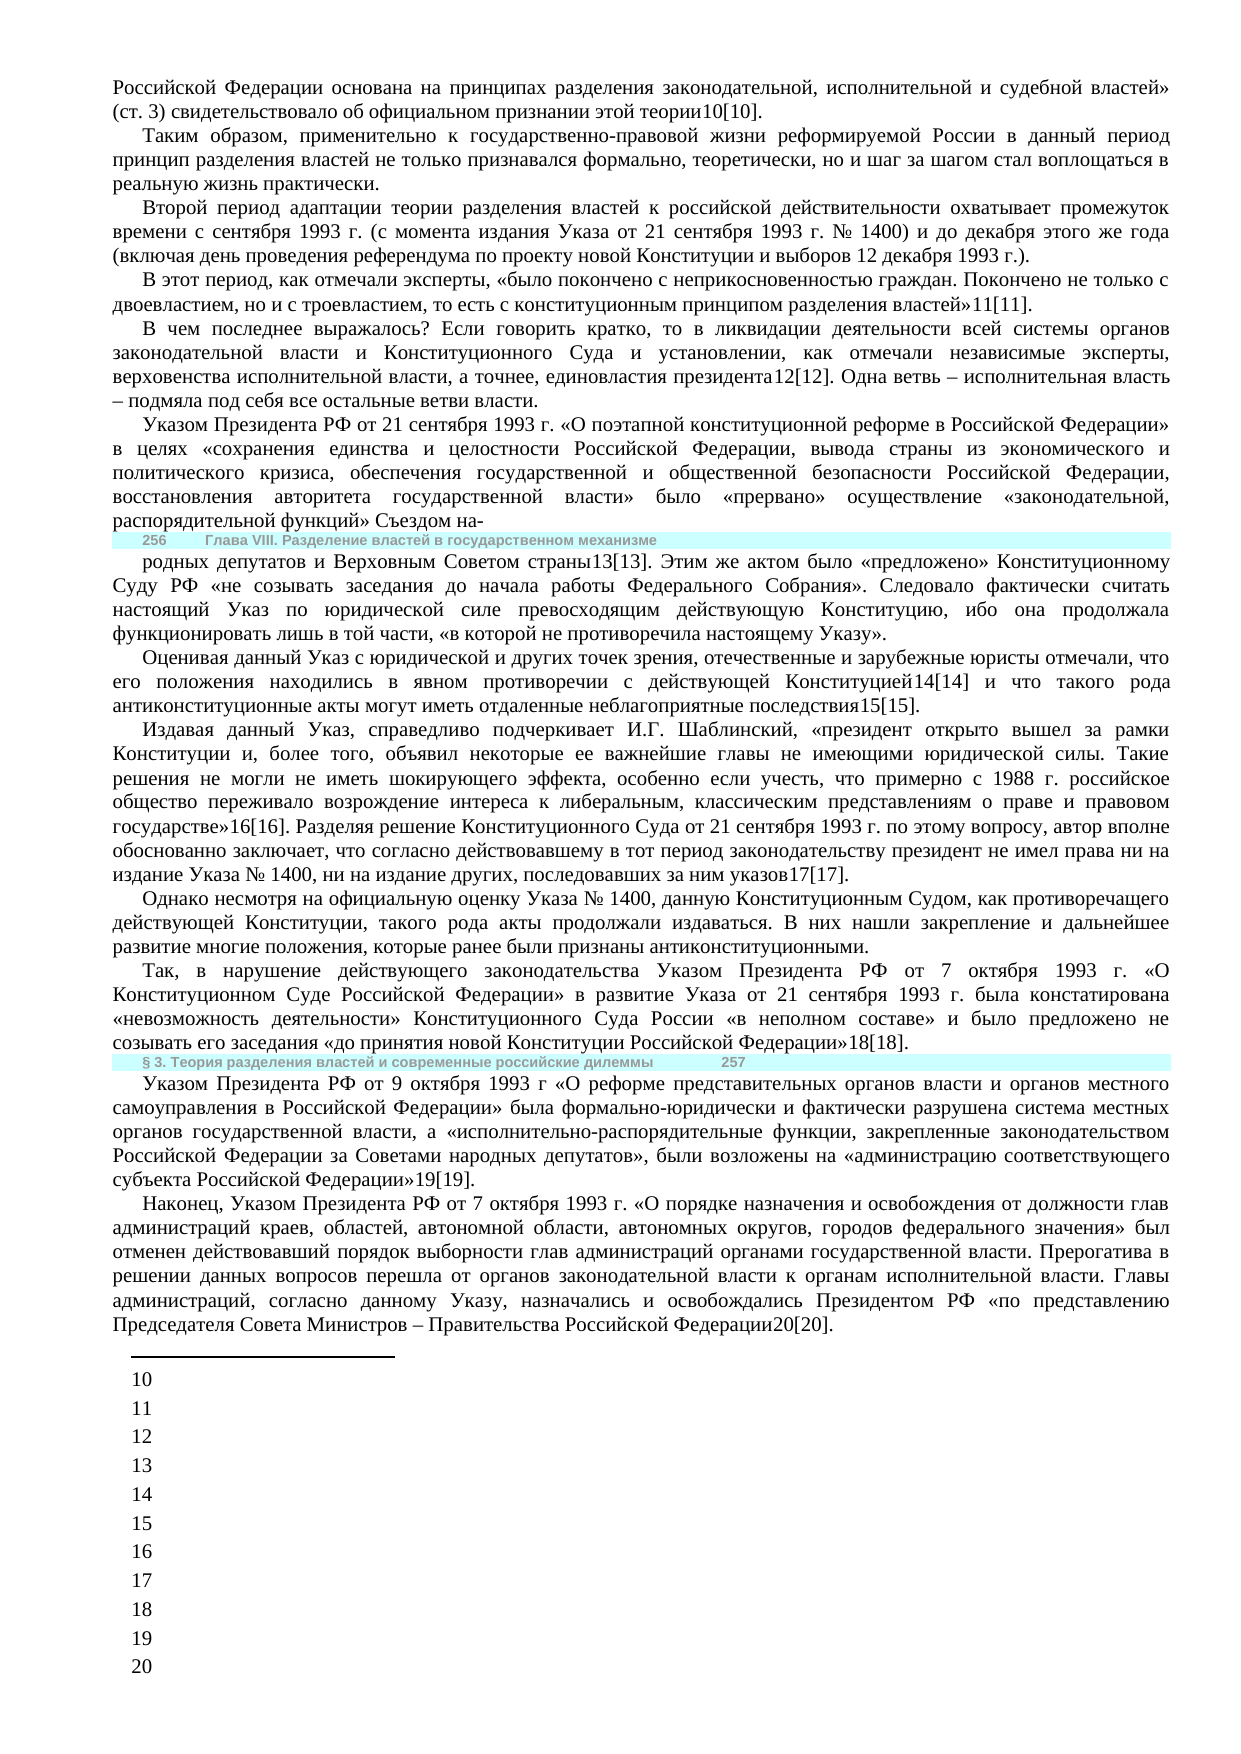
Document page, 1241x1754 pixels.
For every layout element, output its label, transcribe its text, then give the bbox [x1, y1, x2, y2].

text Указом Президента РФ от 9 октября «О реформе представительных органов власти и органов местного самоуправления в Российской Федерации» была формально-юридически и фактически разрушена система местных органов государственной власти, а «исполнительно-распорядительные функции, закрепленные законодательством Российской Федерации за Советами народных депутатов», были возложены на «администрацию соответствующего субъекта Российской Федерации»[19]. [112, 1071, 1171, 1191]
text Однако несмотря на официальную оценку Указа № 1400, данную Конституционным Судом, как противоречащего действующей Конституции, такого рода акты продолжали издаваться. В них нашли закрепление и дальнейшее развитие многие положения, которые ранее были признаны антиконституционными. [112, 886, 1171, 958]
text Издавая данный Указ, справедливо подчеркивает И.Г. Шаблинский, «президент открыто вышел за рамки Конституции и, более того, объявил некоторые ее важнейшие главы не имеющими юридической силы. Такие решения не могли не иметь шокирующего эффекта, особенно если учесть, что примерно с . российское общество переживало возрождение интереса к либеральным, классическим представлениям о праве и правовом государстве»[16]. Разделяя решение Конституционного Суда от 21 сентября . по этому вопросу, автор вполне обоснованно заключает, что согласно действовавшему в тот период законодательству президент не имел права ни на издание Указа № 1400, ни на издание других, последовавших за ним указов[17]. [112, 717, 1171, 886]
text Таким образом, применительно к государственно-правовой жизни реформируемой России в данный период принцип разделения властей не только признавался формально, теоретически, но и шаг за шагом стал воплощаться в реальную жизнь практически. [112, 123, 1171, 195]
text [112, 75, 1171, 123]
text В этот период, как отмечали эксперты, «было покончено с неприкосновенностью граждан. Покончено не только с двоевластием, но и с троевластием, то есть с конституционным принципом разделения властей»[11]. [112, 267, 1171, 316]
text Так, в нарушение действующего законодательства Указом Президента РФ от 7 октября . «О Конституционном Суде Российской Федерации» в развитие Указа от 21 сентября . была констатирована «невозможность деятельности» Конституционного Суда России «в неполном составе» и было предложено не созывать его заседания «до принятия новой Конституции Российской Федерации»[18]. [112, 958, 1171, 1054]
text 256 Глава VIII. Разделение властей в государственном механизме [112, 532, 1171, 549]
text В чем последнее выражалось? Если говорить кратко, то в ликвидации деятельности всей системы органов законодательной власти и Конституционного Суда и установлении, как отмечали независимые эксперты, верховенства исполнительной власти, а точнее, единовластия президента[12]. Одна ветвь – исполнительная власть – подмяла под себя все остальные ветви власти. [112, 316, 1171, 412]
text Указом Президента РФ от 21 сентября . «О поэтапной конституционной реформе в Российской Федерации» в целях «сохранения единства и целостности Российской Федерации, вывода страны из экономического и политического кризиса, обеспечения государственной и общественной безопасности Российской Федерации, восстановления авторитета государственной власти» было «прервано» осуществление «законодательной, распорядительной функций» Съездом на- [112, 412, 1171, 532]
text родных депутатов и Верховным Советом страны[13]. Этим же актом было «предложено» Конституционному Суду РФ «не созывать заседания до начала работы Федерального Собрания». Следовало фактически считать настоящий Указ по юридической силе превосходящим действующую Конституцию, ибо она продолжала функционировать лишь в той части, «в которой не противоречила настоящему Указу». [112, 549, 1171, 645]
text § 3. Теория разделения властей и современные российские дилеммы 257 [112, 1054, 1171, 1071]
text Наконец, Указом Президента РФ от 7 октября . «О порядке назначения и освобождения от должности глав администраций краев, областей, автономной области, автономных округов, городов федерального значения» был отменен действовавший порядок выборности глав администраций органами государственной власти. Прерогатива в решении данных вопросов перешла от органов законодательной власти к органам исполнительной власти. Главы администраций, согласно данному Указу, назначались и освобождались Президентом РФ «по представлению Председателя Совета Министров – Правительства Российской Федерации[20]. [112, 1191, 1171, 1336]
text Второй период адаптации теории разделения властей к российской действительности охватывает промежуток времени с сентября . (с момента издания Указа от 21 сентября . № 1400) и до декабря этого же года (включая день проведения референдума по проекту новой Конституции и выборов 12 декабря .). [112, 195, 1171, 267]
text Оценивая данный Указ с юридической и других точек зрения, отечественные и зарубежные юристы отмечали, что его положения находились в явном противоречии с действующей Конституцией[14] и что такого рода антиконституционные акты могут иметь отдаленные неблагоприятные последствия[15]. [112, 645, 1171, 717]
